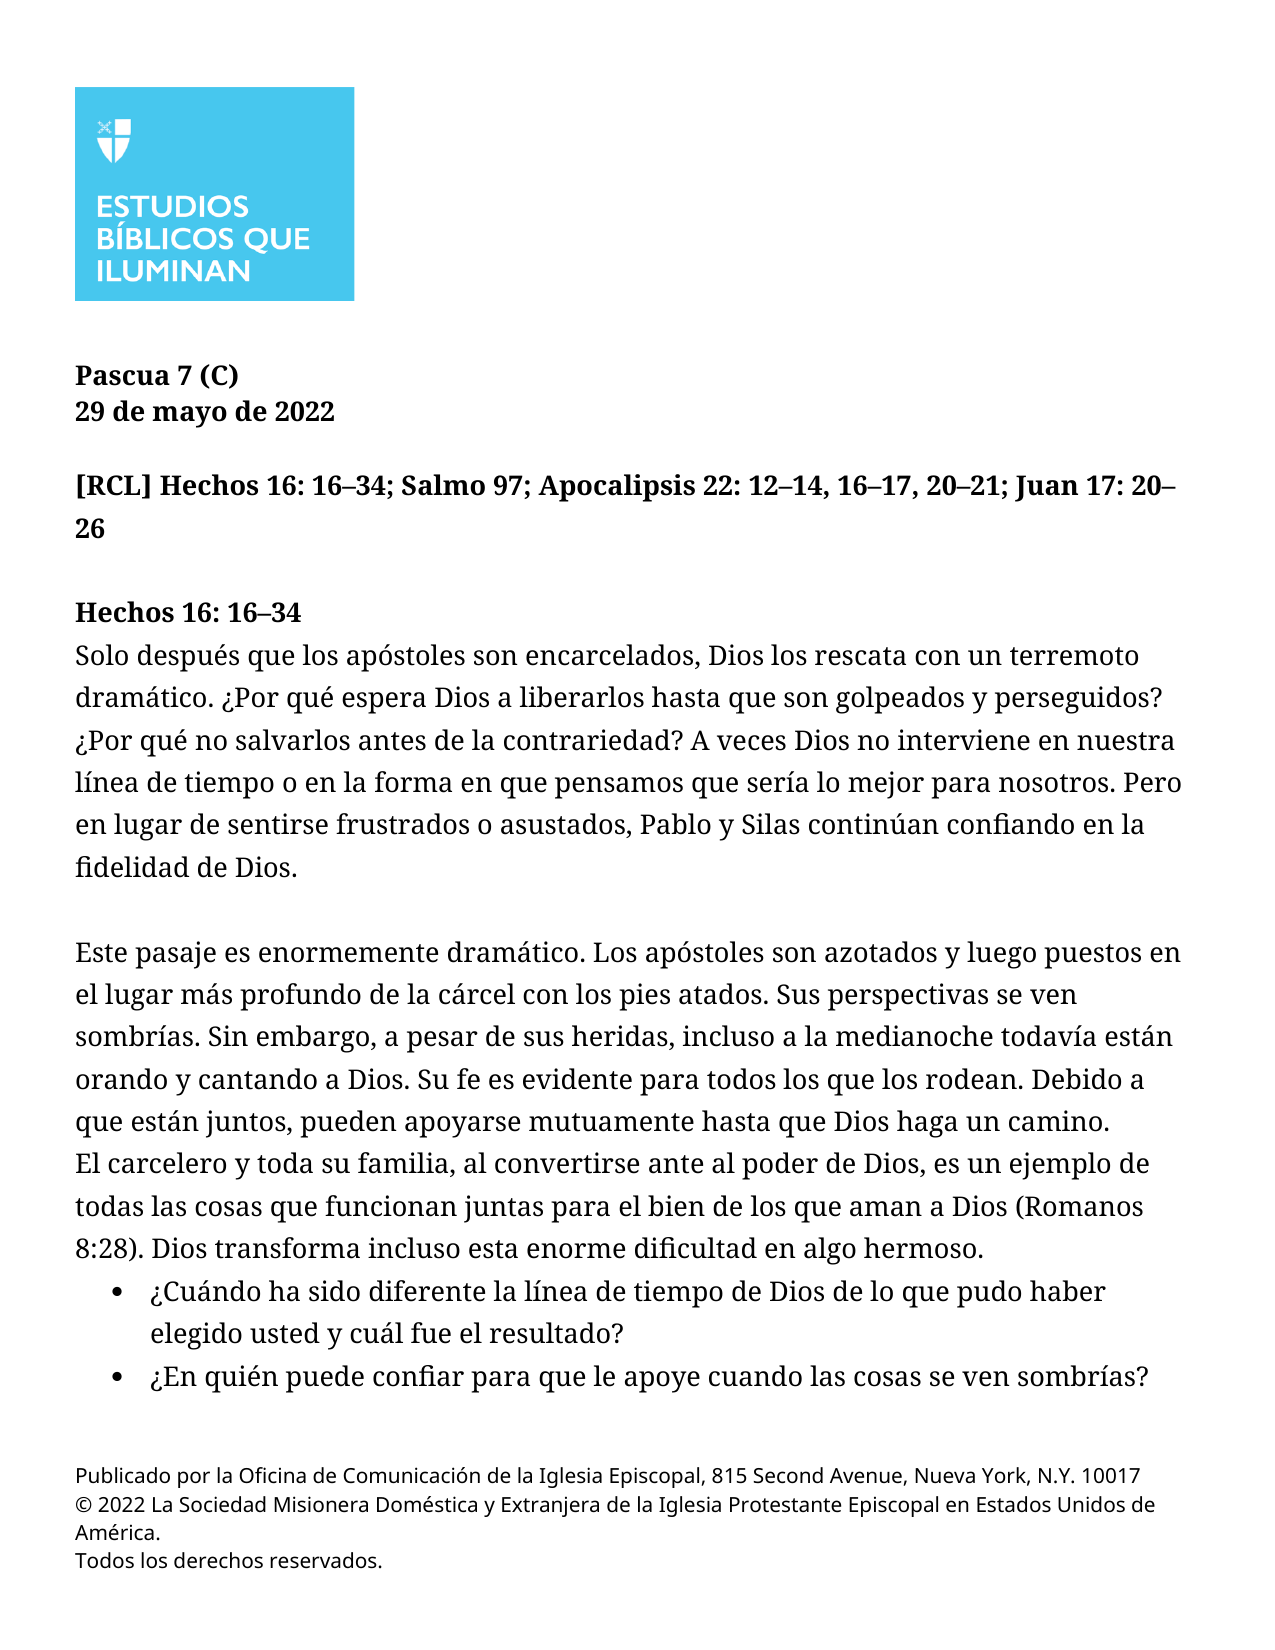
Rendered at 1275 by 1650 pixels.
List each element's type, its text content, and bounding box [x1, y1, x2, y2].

text Pascua 7 (C) [75, 356, 1200, 393]
list ¿En quién puede confiar para que le apoye cuando las cosas se ven sombrías? [112, 1357, 1200, 1394]
text Hechos 16: 16–34 [75, 594, 1200, 631]
text [RCL] Hechos 16: 16–34; Salmo 97; Apocalipsis 22: 12–14, 16–17, 20–21; Juan 17: 20–26 [75, 467, 1200, 546]
list ¿Cuándo ha sido diferente la línea de tiempo de Dios de lo que pudo haber elegido usted y cuál fue el resultado? [112, 1272, 1200, 1351]
text Solo después que los apóstoles son encarcelados, Dios los rescata con un terremoto dramático. ¿Por qué espera Dios a liberarlos hasta que son golpeados y perseguidos? ¿Por qué no salvarlos antes de la contrariedad? A veces Dios no interviene en nuestra línea de tiempo o en la forma en que pensamos que sería lo mejor para nosotros. Pero en lugar de sentirse frustrados o asustados, Pablo y Silas continúan confiando en la fidelidad de Dios. [75, 636, 1200, 885]
picture [75, 87, 355, 301]
text 29 de mayo de 2022 [75, 393, 1200, 430]
text El carcelero y toda su familia, al convertirse ante al poder de Dios, es un ejemplo de todas las cosas que funcionan juntas para el bien de los que aman a Dios (Romanos 8:28). Dios transforma incluso esta enorme dificultad en algo hermoso. [75, 1145, 1200, 1267]
text Este pasaje es enormemente dramático. Los apóstoles son azotados y luego puestos en el lugar más profundo de la cárcel con los pies atados. Sus perspectivas se ven sombrías. Sin embargo, a pesar de sus heridas, incluso a la medianoche todavía están orando y cantando a Dios. Su fe es evidente para todos los que los rodean. Debido a que están juntos, pueden apoyarse mutuamente hasta que Dios haga un camino. [75, 933, 1200, 1139]
